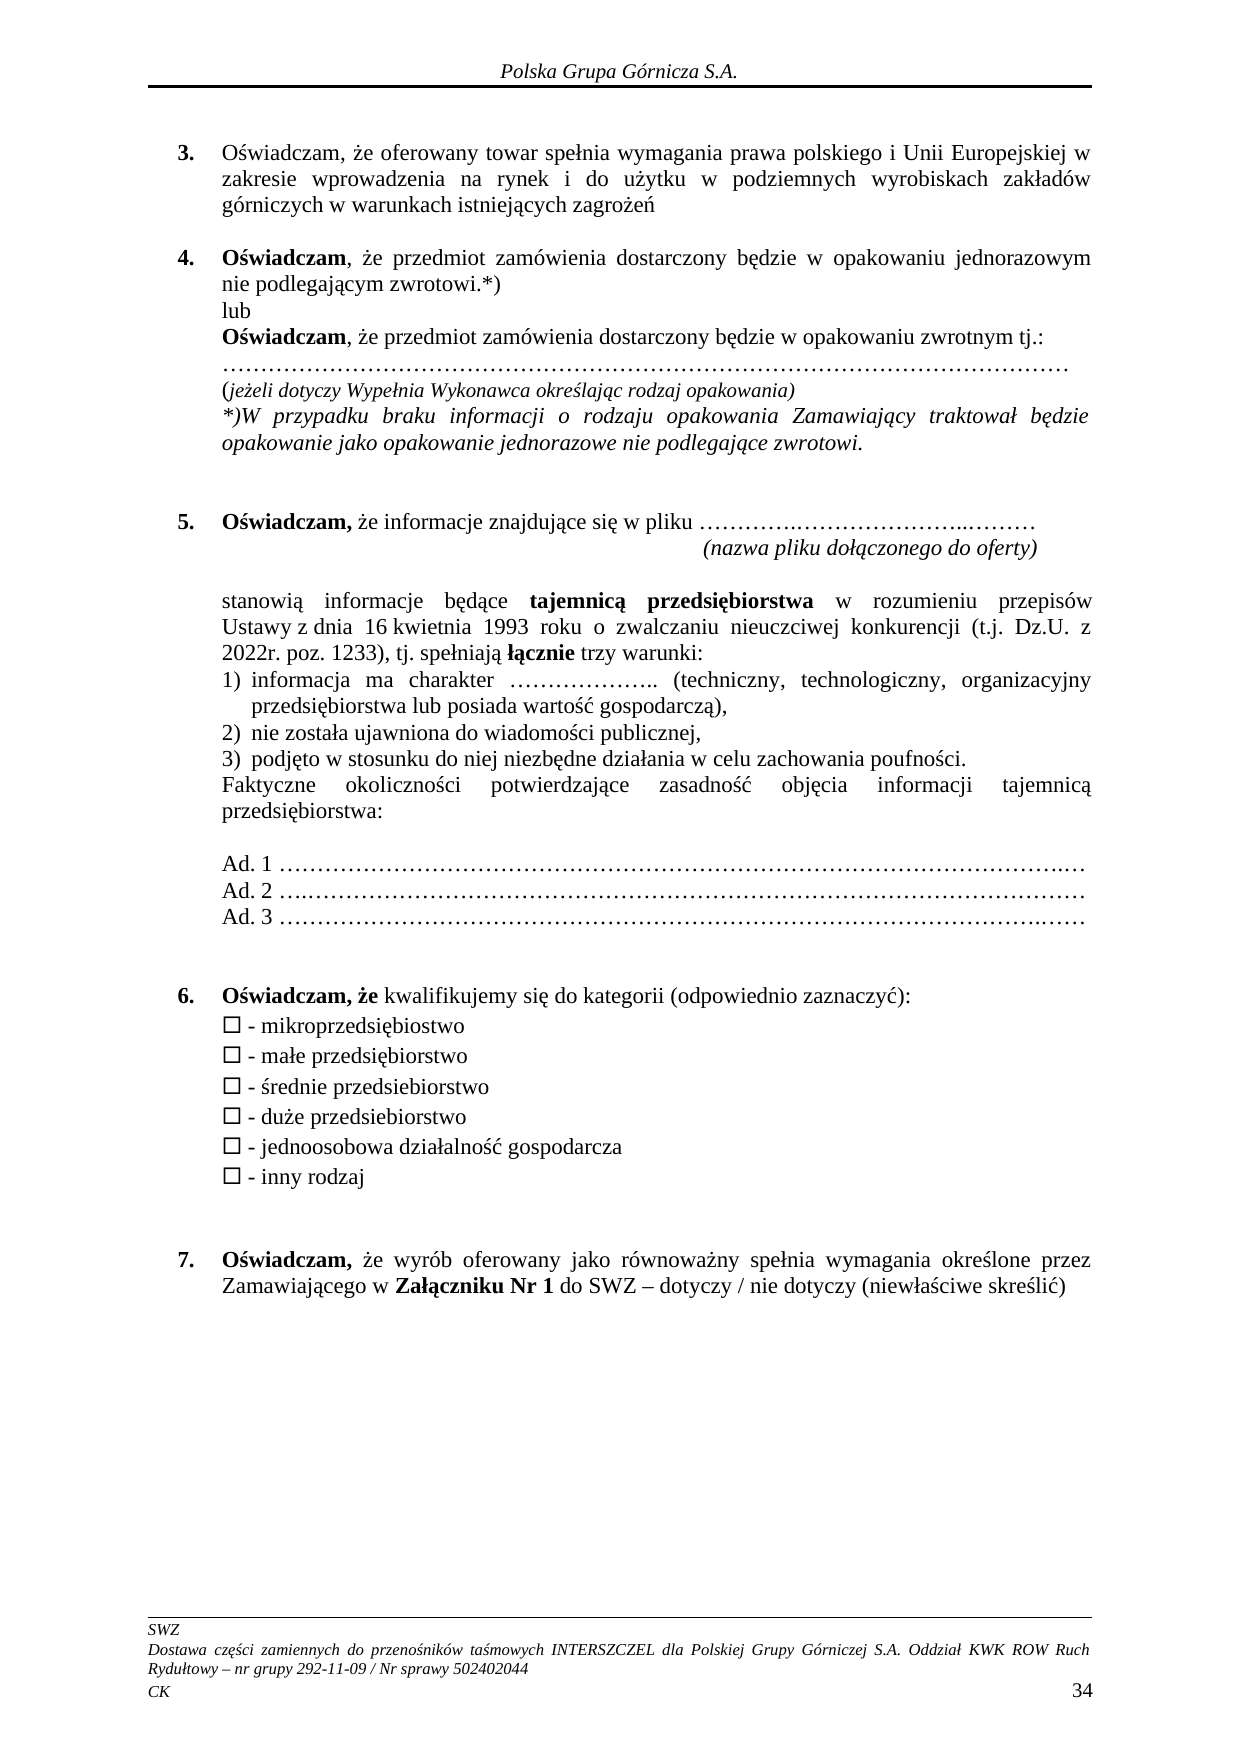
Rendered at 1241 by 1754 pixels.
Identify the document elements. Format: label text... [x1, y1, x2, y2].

list Oświadczam, że informacje znajdujące się w pliku ………….…………………..……… [177, 508, 1092, 534]
text Ad. 2 ….………………………………………………………………………………………… [222, 877, 1092, 903]
list Oświadczam, że oferowany towar spełnia wymagania prawa polskiego i Unii Europejskiej w zakresie wprowadzenia na rynek i do użytku w podziemnych wyrobiskach zakładów górniczych w warunkach istniejących zagrożeń [177, 139, 1092, 218]
list Oświadczam, że przedmiot zamówienia dostarczony będzie w opakowaniu jednorazowym nie podlegającym zwrotowi.*) [177, 244, 1092, 297]
list Oświadczam, że wyrób oferowany jako równoważny spełnia wymagania określone przez Zamawiającego w Załączniku Nr 1 do SWZ – dotyczy / nie dotyczy (niewłaściwe skreślić) [177, 1246, 1092, 1299]
text - jednoosobowa działalność gospodarcza [222, 1133, 1092, 1159]
text - mikroprzedsiębiostwo [222, 1012, 1092, 1039]
text - inny rodzaj [222, 1163, 1092, 1190]
text - średnie przedsiebiorstwo [222, 1073, 1092, 1099]
text Faktyczne okoliczności potwierdzające zasadność objęcia informacji tajemnicą przedsiębiorstwa: [222, 771, 1092, 824]
text - duże przedsiebiorstwo [222, 1103, 1092, 1129]
text stanowią informacje będące tajemnicą przedsiębiorstwa w rozumieniu przepisów Ustawy z dnia 16 kwietnia 1993 roku o zwalczaniu nieuczciwej konkurencji (t.j. Dz.U. z 2022r. poz. 1233), tj. spełniają łącznie trzy warunki: [222, 587, 1092, 666]
list podjęto w stosunku do niej niezbędne działania w celu zachowania poufności. [222, 745, 1092, 771]
text *)W przypadku braku informacji o rodzaju opakowania Zamawiający traktował będzie opakowanie jako opakowanie jednorazowe nie podlegające zwrotowi. [222, 402, 1092, 455]
list informacja ma charakter ……………….. (techniczny, technologiczny, organizacyjny przedsiębiorstwa lub posiada wartość gospodarczą), [222, 666, 1092, 718]
text (nazwa pliku dołączonego do oferty) [222, 534, 1092, 560]
list Oświadczam, że kwalifikujemy się do kategorii (odpowiednio zaznaczyć): [177, 982, 1092, 1008]
list nie została ujawniona do wiadomości publicznej, [222, 718, 1092, 745]
text (jeżeli dotyczy Wypełnia Wykonawca określając rodzaj opakowania) [222, 376, 1092, 402]
text Oświadczam, że przedmiot zamówienia dostarczony będzie w opakowaniu zwrotnym tj.: [148, 323, 1092, 349]
text - małe przedsiębiorstwo [222, 1042, 1092, 1069]
text ………………………………………………………………………………………………… [222, 349, 1092, 376]
text Ad. 3 ……………………………………………………………………………………….…… [222, 903, 1092, 929]
text Ad. 1 ………………………………………………………………………………………….… [222, 850, 1092, 877]
text lub [222, 297, 1092, 323]
